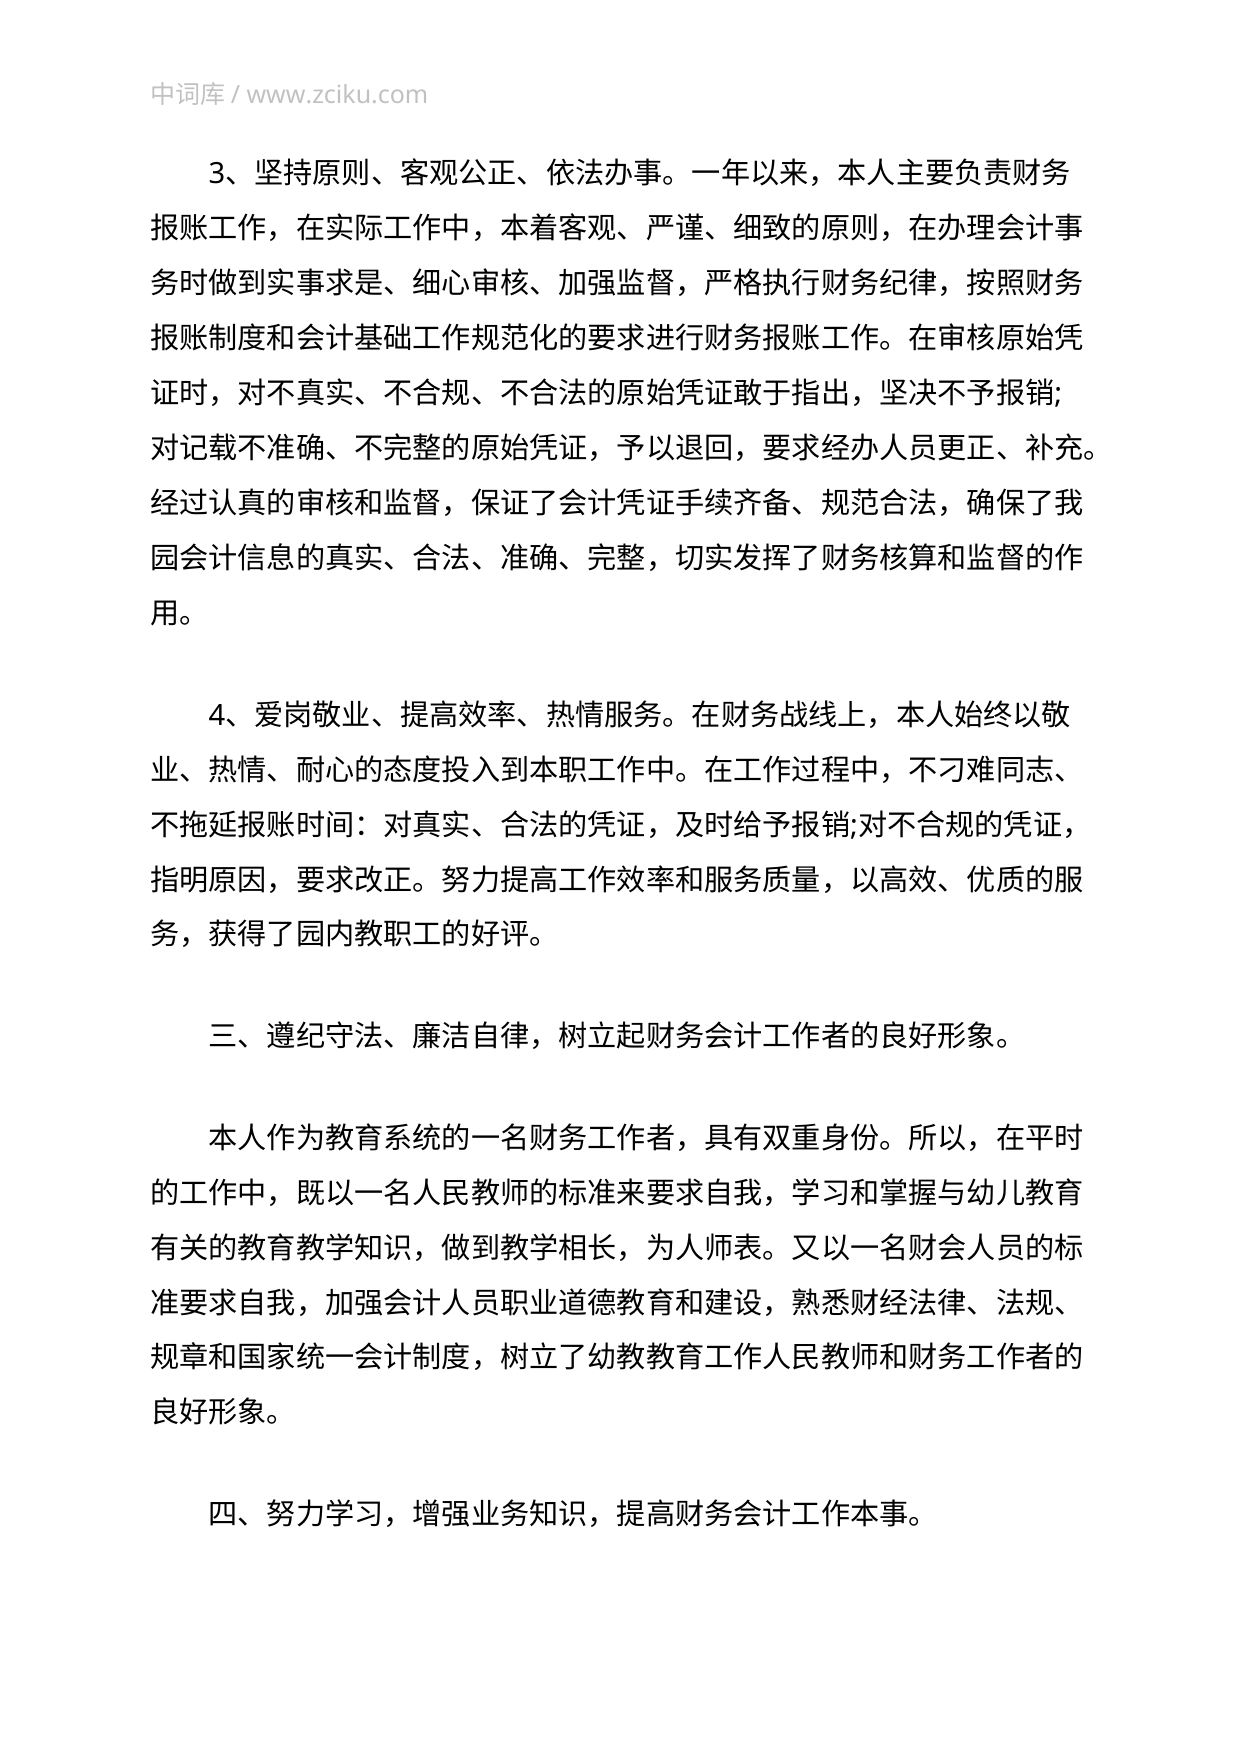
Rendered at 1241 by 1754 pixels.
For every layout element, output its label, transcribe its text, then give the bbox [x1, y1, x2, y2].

text 四、努力学习，增强业务知识，提高财务会计工作本事。 [150, 1491, 1090, 1533]
text 三、遵纪守法、廉洁自律，树立起财务会计工作者的良好形象。 [150, 1013, 1090, 1055]
text 3、坚持原则、客观公正、依法办事。一年以来，本人主要负责财务报账工作，在实际工作中，本着客观、严谨、细致的原则，在办理会计事务时做到实事求是、细心审核、加强监督，严格执行财务纪律，按照财务报账制度和会计基础工作规范化的要求进行财务报账工作。在审核原始凭证时，对不真实、不合规、不合法的原始凭证敢于指出，坚决不予报销;对记载不准确、不完整的原始凭证，予以退回，要求经办人员更正、补充。经过认真的审核和监督，保证了会计凭证手续齐备、规范合法，确保了我园会计信息的真实、合法、准确、完整，切实发挥了财务核算和监督的作用。 [150, 150, 1090, 632]
text 本人作为教育系统的一名财务工作者，具有双重身份。所以，在平时的工作中，既以一名人民教师的标准来要求自我，学习和掌握与幼儿教育有关的教育教学知识，做到教学相长，为人师表。又以一名财会人员的标准要求自我，加强会计人员职业道德教育和建设，熟悉财经法律、法规、规章和国家统一会计制度，树立了幼教教育工作人民教师和财务工作者的良好形象。 [150, 1114, 1090, 1431]
text 4、爱岗敬业、提高效率、热情服务。在财务战线上，本人始终以敬业、热情、耐心的态度投入到本职工作中。在工作过程中，不刁难同志、不拖延报账时间：对真实、合法的凭证，及时给予报销;对不合规的凭证，指明原因，要求改正。努力提高工作效率和服务质量，以高效、优质的服务，获得了园内教职工的好评。 [150, 691, 1090, 953]
